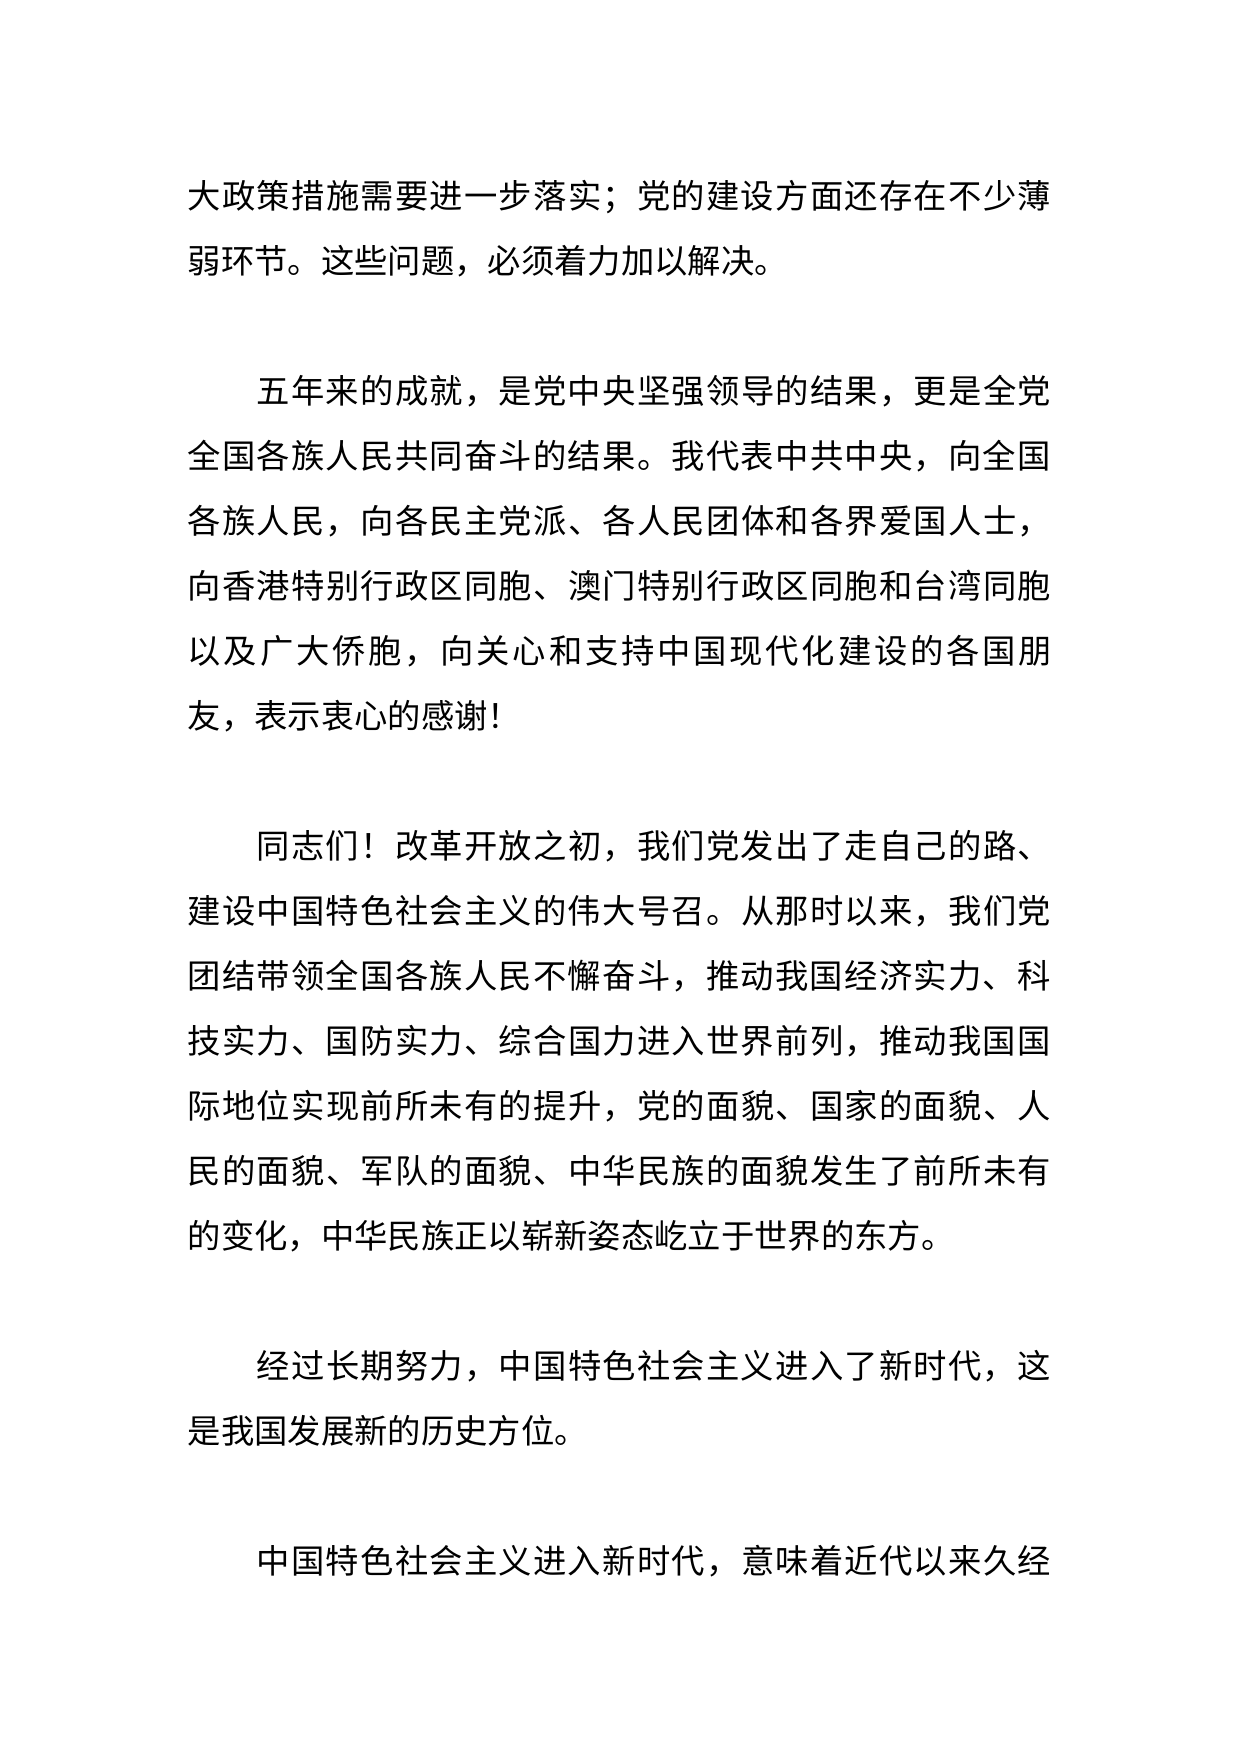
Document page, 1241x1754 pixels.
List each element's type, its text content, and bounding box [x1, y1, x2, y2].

text 五年来的成就，是党中央坚强领导的结果，更是全党全国各族人民共同奋斗的结果。我代表中共中央，向全国各族人民，向各民主党派、各人民团体和各界爱国人士，向香港特别行政区同胞、澳门特别行政区同胞和台湾同胞以及广大侨胞，向关心和支持中国现代化建设的各国朋友，表示衷心的感谢！ [187, 357, 1053, 747]
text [187, 162, 1053, 292]
text 经过长期努力，中国特色社会主义进入了新时代，这是我国发展新的历史方位。 [187, 1332, 1053, 1462]
text 同志们！改革开放之初，我们党发出了走自己的路、建设中国特色社会主义的伟大号召。从那时以来，我们党团结带领全国各族人民不懈奋斗，推动我国经济实力、科技实力、国防实力、综合国力进入世界前列，推动我国国际地位实现前所未有的提升，党的面貌、国家的面貌、人民的面貌、军队的面貌、中华民族的面貌发生了前所未有的变化，中华民族正以崭新姿态屹立于世界的东方。 [187, 812, 1053, 1267]
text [187, 1527, 1053, 1592]
